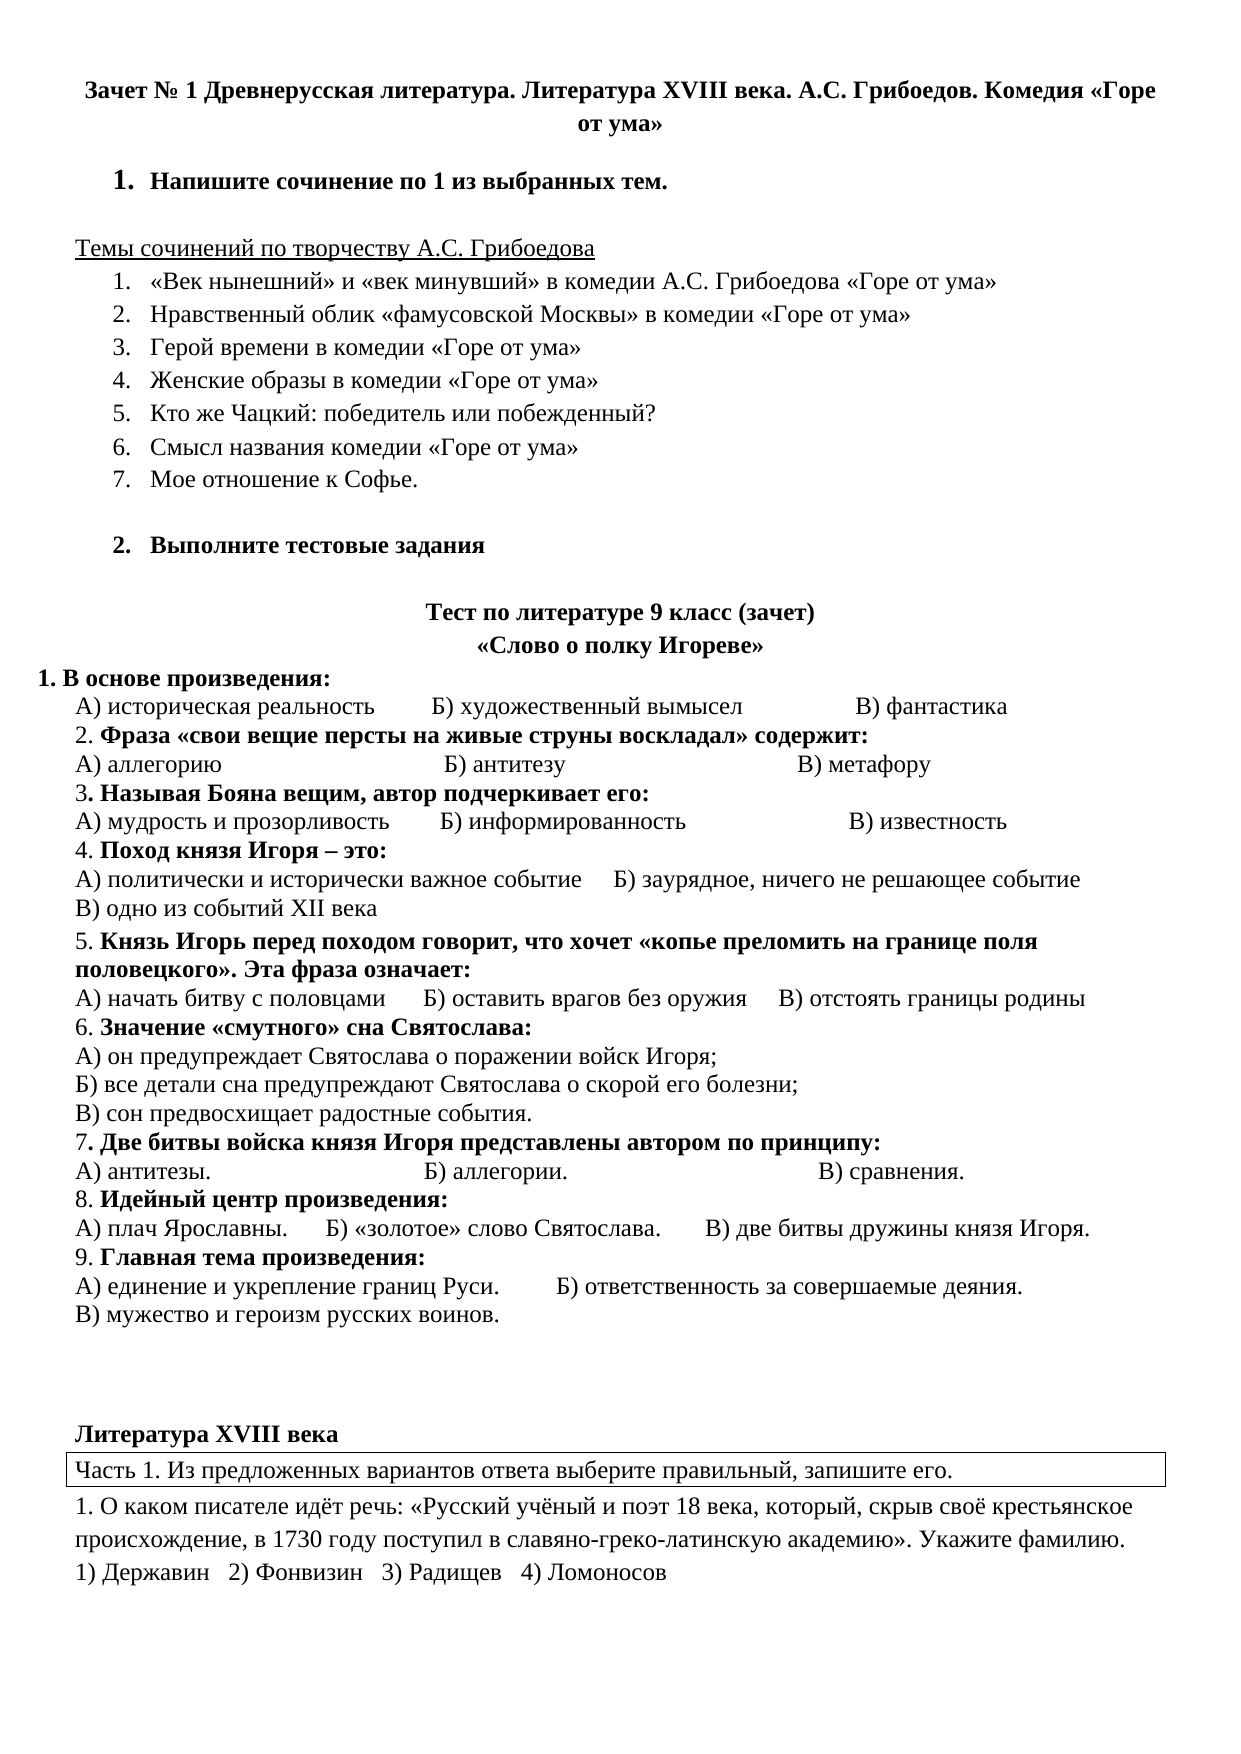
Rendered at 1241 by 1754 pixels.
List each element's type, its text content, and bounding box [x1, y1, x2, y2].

list Мое отношение к Софье. [112, 464, 1165, 493]
text А) аллегорию Б) антитезу В) метафору [75, 749, 1165, 778]
text В) мужество и героизм русских воинов. [75, 1299, 1165, 1328]
text Б) все детали сна предупреждают Святослава о скорой его болезни; [75, 1069, 1165, 1098]
text «Слово о полку Игореве» [75, 630, 1165, 658]
list Герой времени в комедии «Горе от ума» [112, 332, 1165, 361]
text Темы сочинений по творчеству А.С. Грибоедова [75, 233, 1165, 262]
text 5. Князь Игорь перед походом говорит, что хочет «копье преломить на границе поля половецкого». Эта фраза означает: [75, 926, 1165, 983]
text А) антитезы. Б) аллегории. В) сравнения. [75, 1156, 1165, 1184]
text Часть 1. Из предложенных вариантов ответа выберите правильный, запишите его. [67, 1453, 1165, 1486]
text В) сон предвосхищает радостные события. [75, 1098, 1165, 1127]
text Тест по литературе 9 класс (зачет) [75, 597, 1165, 625]
text 1) Державин 2) Фонвизин 3) Радищев 4) Ломоносов [75, 1557, 1165, 1586]
text А) он предупреждает Святослава о поражении войск Игоря; [75, 1041, 1165, 1069]
text А) мудрость и прозорливость Б) информированность В) известность [75, 806, 1165, 835]
list Нравственный облик «фамусовской Москвы» в комедии «Горе от ума» [112, 299, 1165, 328]
text 4. Поход князя Игоря – это: [75, 835, 1165, 864]
text 1. О каком писателе идёт речь: «Русский учёный и поэт 18 века, который, скрыв своё крестьянское происхождение, в 1730 году поступил в славяно-греко-латинскую академию». Укажите фамилию. [75, 1491, 1165, 1553]
text 7. Две битвы войска князя Игоря представлены автором по принципу: [75, 1127, 1165, 1156]
text А) начать битву с половцами Б) оставить врагов без оружия В) отстоять границы родины [75, 983, 1165, 1012]
text А) плач Ярославны. Б) «золотое» слово Святослава. В) две битвы дружины князя Игоря. [75, 1213, 1165, 1242]
text 1. В основе произведения: [37, 663, 1165, 691]
text А) историческая реальность Б) художественный вымысел В) фантастика [75, 691, 1165, 720]
text А) политически и исторически важное событие Б) заурядное, ничего не решающее событие [75, 864, 1165, 893]
list Кто же Чацкий: победитель или побежденный? [112, 398, 1165, 427]
text 6. Значение «смутного» сна Святослава: [75, 1012, 1165, 1041]
list Выполните тестовые задания [112, 531, 1165, 559]
text 2. Фраза «свои вещие персты на живые струны воскладал» содержит: [75, 720, 1165, 749]
text 3. Называя Бояна вещим, автор подчеркивает его: [75, 778, 1165, 806]
text В) одно из событий XII века [75, 893, 1165, 921]
list Смысл названия комедии «Горе от ума» [112, 432, 1165, 460]
text Зачет № 1 Древнерусская литература. Литература XVIII века. А.С. Грибоедов. Комедия «Горе от ума» [75, 75, 1165, 137]
list Женские образы в комедии «Горе от ума» [112, 366, 1165, 394]
text А) единение и укрепление границ Руси. Б) ответственность за совершаемые деяния. [75, 1271, 1165, 1299]
text 8. Идейный центр произведения: [75, 1184, 1165, 1213]
list Напишите сочинение по 1 из выбранных тем. [112, 162, 1165, 195]
text Литература XVIII века [75, 1419, 1165, 1447]
text 9. Главная тема произведения: [75, 1242, 1165, 1271]
list «Век нынешний» и «век минувший» в комедии А.С. Грибоедова «Горе от ума» [112, 266, 1165, 295]
